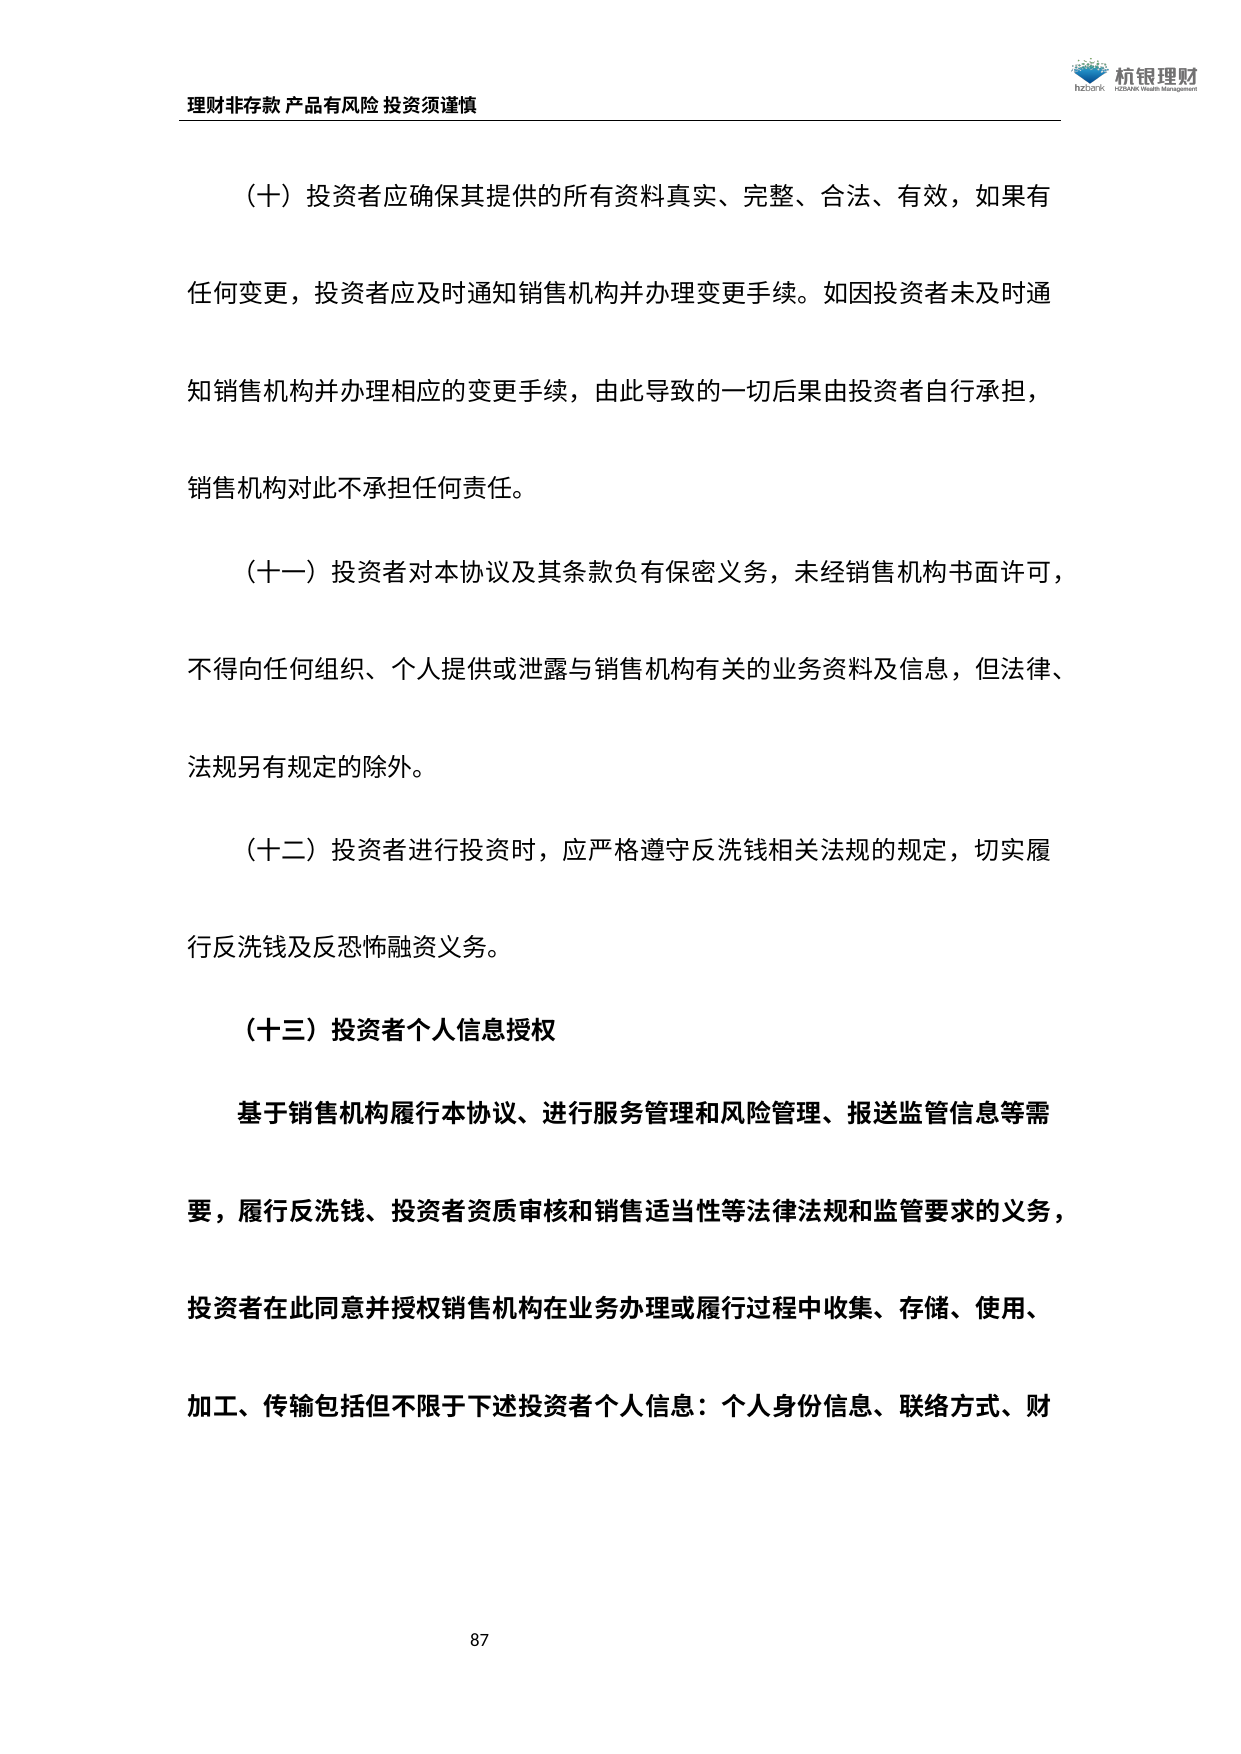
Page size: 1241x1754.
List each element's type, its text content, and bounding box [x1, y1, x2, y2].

list 投资者进行投资时，应严格遵守反洗钱相关法规的规定，切实履行反洗钱及反恐怖融资义务。 [187, 816, 1053, 978]
list 投资者对本协议及其条款负有保密义务，未经销售机构书面许可，不得向任何组织、个人提供或泄露与销售机构有关的业务资料及信息，但法律、法规另有规定的除外。 [187, 538, 1053, 798]
list 投资者个人信息授权 [187, 996, 1053, 1061]
list 投资者应确保其提供的所有资料真实、完整、合法、有效，如果有任何变更，投资者应及时通知销售机构并办理变更手续。如因投资者未及时通知销售机构并办理相应的变更手续，由此导致的一切后果由投资者自行承担，销售机构对此不承担任何责任。 [187, 162, 1053, 519]
picture [1027, 0, 1240, 151]
